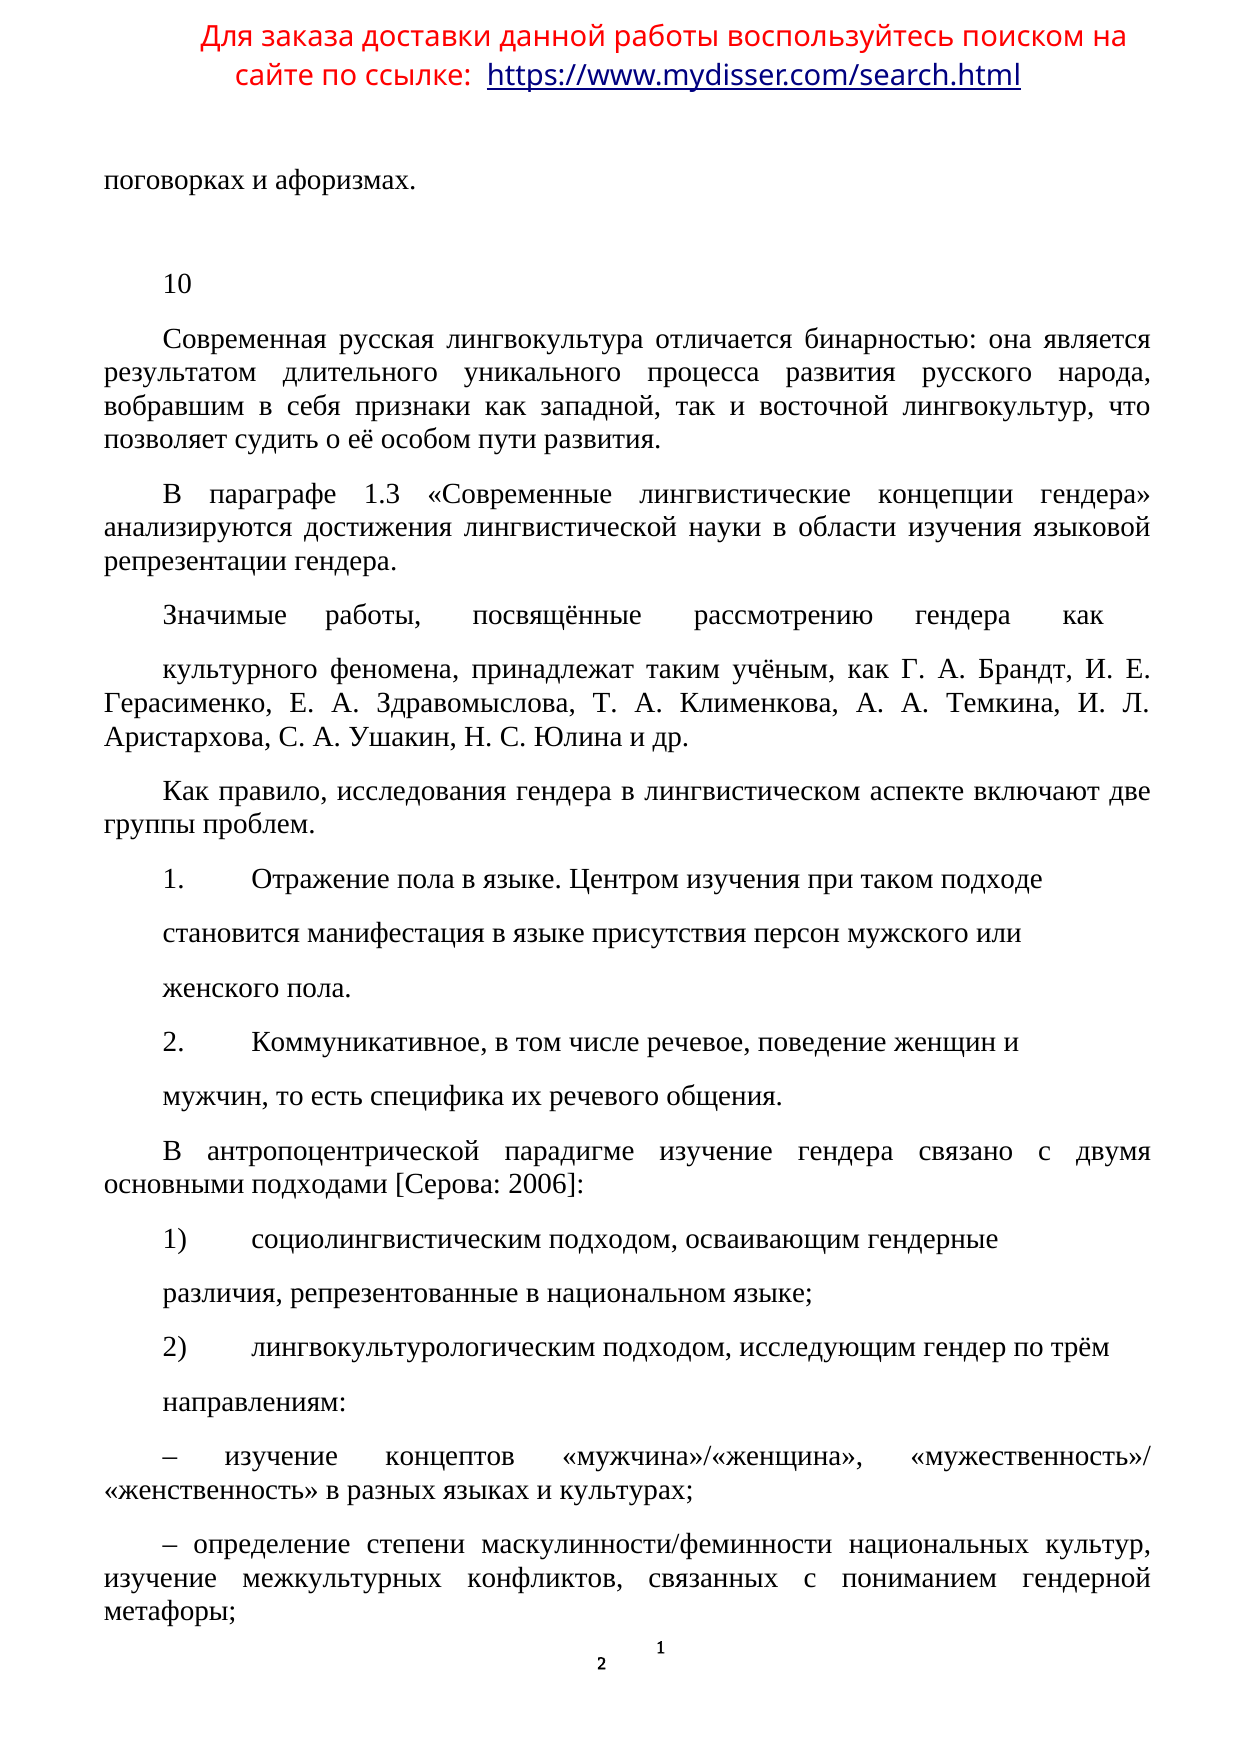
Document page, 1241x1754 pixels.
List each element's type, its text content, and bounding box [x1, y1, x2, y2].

text Современная русская лингвокультура отличается бинарностью: она является результатом длительного уникального процесса развития русского народа, вобравшим в себя признаки как западной, так и восточной лингвокультур, что позволяет судить о её особом пути развития. [103, 321, 1152, 455]
text мужчин, то есть специфика их речевого общения. [103, 1078, 1152, 1112]
text культурного феномена, принадлежат таким учёным, как Г. А. Брандт, И. Е. Герасименко, Е. А. Здравомыслова, Т. А. Клименкова, А. А. Темкина, И. Л. Аристархова, С. А. Ушакин, Н. С. Юлина и др. [103, 652, 1152, 752]
text становится манифестация в языке присутствия персон мужского или [103, 915, 1152, 949]
text Значимые работы, посвящённые рассмотрению гендера как [103, 597, 1152, 631]
text 2) лингвокультурологическим подходом, исследующим гендер по трём [103, 1329, 1152, 1363]
text женского пола. [103, 970, 1152, 1003]
text 1. Отражение пола в языке. Центром изучения при таком подходе [103, 861, 1152, 894]
text В антропоцентрической парадигме изучение гендера связано с двумя основными подходами [Серова: 2006]: [103, 1133, 1152, 1200]
text различия, репрезентованные в национальном языке; [103, 1275, 1152, 1309]
text 2. Коммуникативное, в том числе речевое, поведение женщин и [103, 1024, 1152, 1058]
text направлениям: [103, 1384, 1152, 1417]
text – изучение концептов «мужчина»/«женщина», «мужественность»/ «женственность» в разных языках и культурах; [103, 1438, 1152, 1505]
text 1) социолингвистическим подходом, осваивающим гендерные [103, 1221, 1152, 1254]
text В параграфе 1.3 «Современные лингвистические концепции гендера» анализируются достижения лингвистической науки в области изучения языковой репрезентации гендера. [103, 476, 1152, 576]
text 10 [103, 266, 1152, 300]
text – определение степени маскулинности/феминности национальных культур, изучение межкультурных конфликтов, связанных с пониманием гендерной метафоры; [103, 1526, 1152, 1627]
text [103, 162, 1152, 196]
text Как правило, исследования гендера в лингвистическом аспекте включают две группы проблем. [103, 773, 1152, 840]
